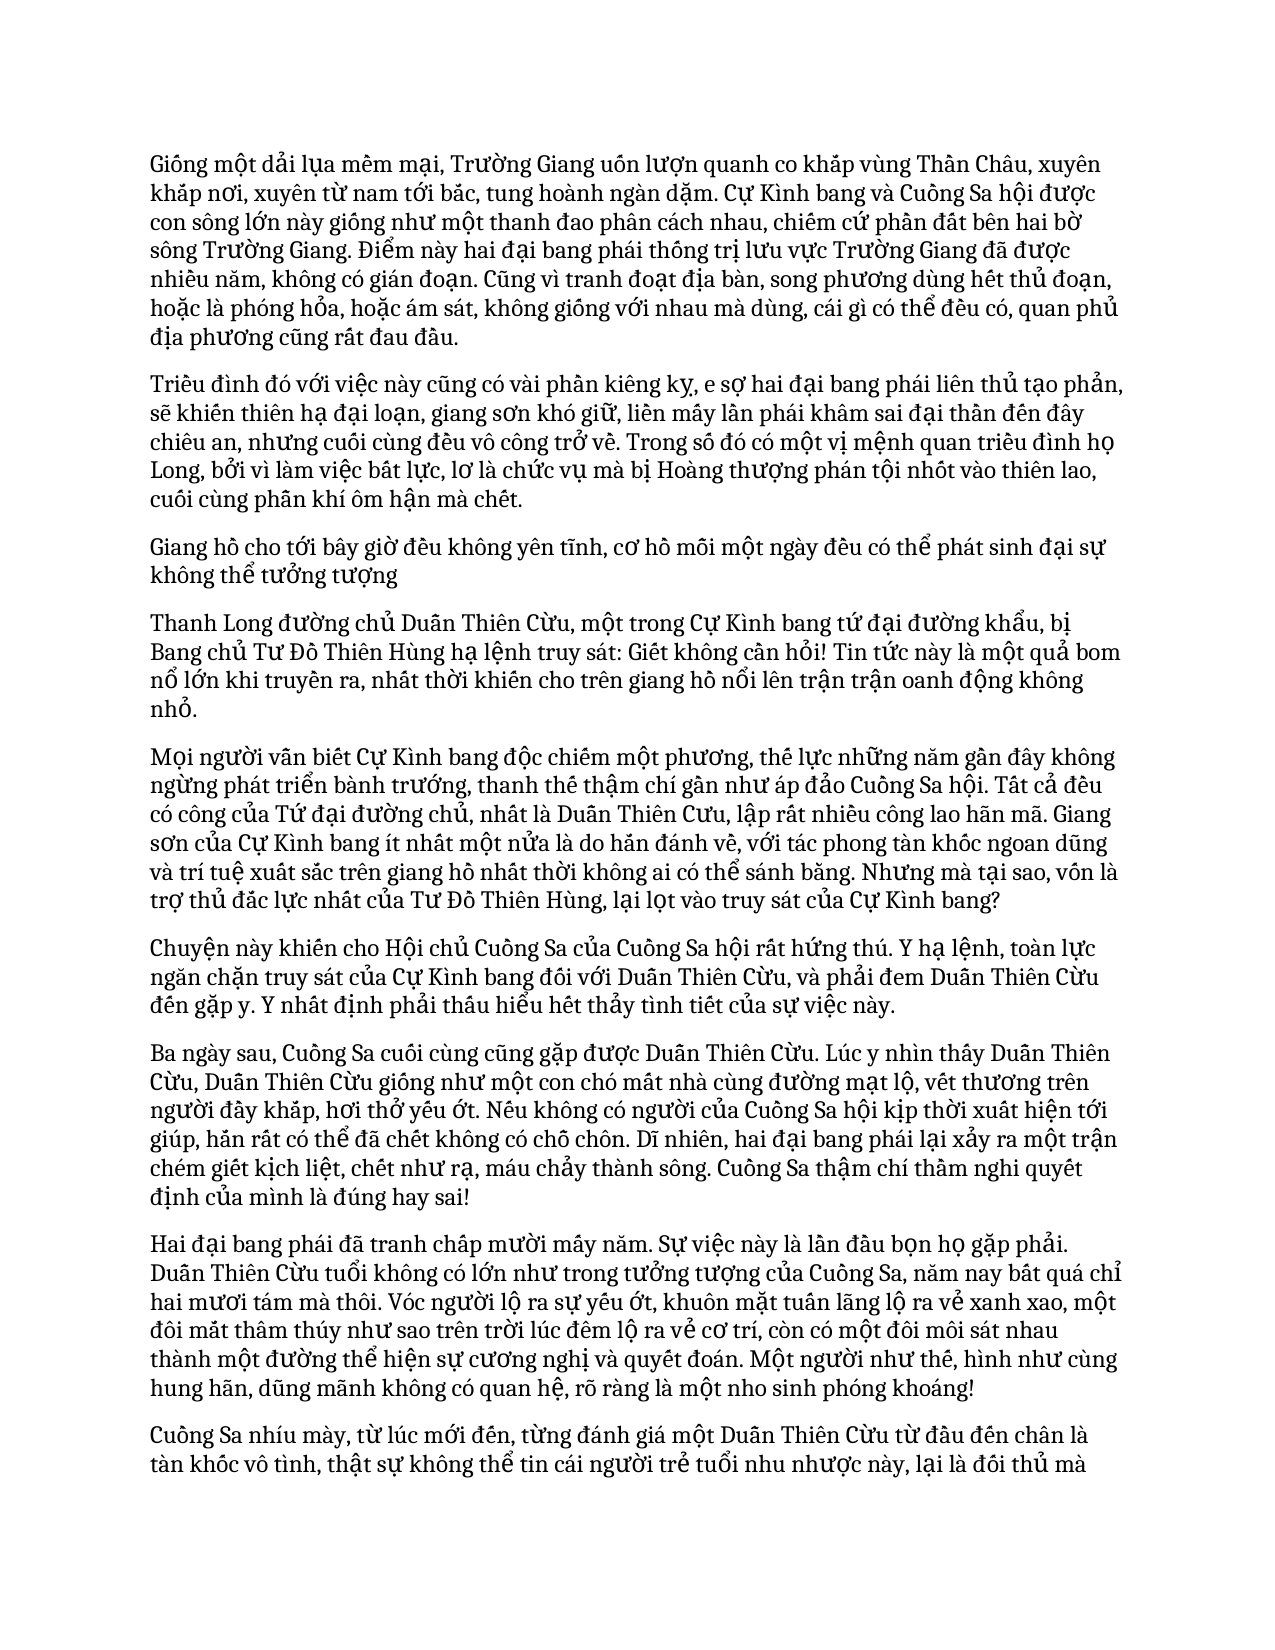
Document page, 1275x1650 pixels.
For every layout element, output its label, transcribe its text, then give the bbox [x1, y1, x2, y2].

text Ba ngày sau, Cuồng Sa cuối cùng cũng gặp được Duẫn Thiên Cừu. Lúc y nhìn thấy Duẫn Thiên Cừu, Duẫn Thiên Cừu giống như một con chó mất nhà cùng đường mạt lộ, vết thương trên người đầy khắp, hơi thở yếu ớt. Nếu không có người của Cuồng Sa hội kịp thời xuất hiện tới giúp, hắn rất có thể đã chết không có chỗ chôn. Dĩ nhiên, hai đại bang phái lại xảy ra một trận chém giết kịch liệt, chết như rạ, máu chảy thành sông. Cuồng Sa thậm chí thầm nghi quyết định của mình là đúng hay sai! [150, 1039, 1125, 1211]
text Chuyện này khiến cho Hội chủ Cuồng Sa của Cuồng Sa hội rất hứng thú. Y hạ lệnh, toàn lực ngăn chặn truy sát của Cự Kình bang đối với Duẫn Thiên Cừu, và phải đem Duẫn Thiên Cừu đến gặp y. Y nhất định phải thấu hiểu hết thảy tình tiết của sự việc này. [150, 934, 1125, 1020]
text Giang hồ cho tới bây giờ đều không yên tĩnh, cơ hồ mỗi một ngày đều có thể phát sinh đại sự không thể tưởng tượng [150, 532, 1125, 590]
text Thanh Long đường chủ Duẫn Thiên Cừu, một trong Cự Kình bang tứ đại đường khẩu, bị Bang chủ Tư Đồ Thiên Hùng hạ lệnh truy sát: Giết không cần hỏi! Tin tức này là một quả bom nổ lớn khi truyền ra, nhất thời khiến cho trên giang hồ nổi lên trận trận oanh động không nhỏ. [150, 609, 1125, 724]
text Hai đại bang phái đã tranh chấp mười mấy năm. Sự việc này là lần đầu bọn họ gặp phải. Duẫn Thiên Cừu tuổi không có lớn như trong tưởng tượng của Cuồng Sa, năm nay bất quá chỉ hai mươi tám mà thôi. Vóc người lộ ra sự yếu ớt, khuôn mặt tuấn lãng lộ ra vẻ xanh xao, một đôi mắt thâm thúy như sao trên trời lúc đêm lộ ra vẻ cơ trí, còn có một đôi môi sát nhau thành một đường thể hiện sự cương nghị và quyết đoán. Một người như thế, hình như cùng hung hãn, dũng mãnh không có quan hệ, rõ ràng là một nho sinh phóng khoáng! [150, 1230, 1125, 1402]
text Mọi người vẫn biết Cự Kình bang độc chiếm một phương, thế lực những năm gần đây không ngừng phát triển bành trướng, thanh thế thậm chí gần như áp đảo Cuồng Sa hội. Tất cả đều có công của Tứ đại đường chủ, nhất là Duẫn Thiên Cưu, lập rất nhiều công lao hãn mã. Giang sơn của Cự Kình bang ít nhất một nửa là do hắn đánh về, với tác phong tàn khốc ngoan dũng và trí tuệ xuất sắc trên giang hồ nhất thời không ai có thể sánh bằng. Nhưng mà tại sao, vốn là trợ thủ đắc lực nhất của Tư Đồ Thiên Hùng, lại lọt vào truy sát của Cự Kình bang? [150, 742, 1125, 915]
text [150, 1421, 1125, 1479]
text Triều đình đó với việc này cũng có vài phần kiêng kỵ, e sợ hai đại bang phái liên thủ tạo phản, sẽ khiến thiên hạ đại loạn, giang sơn khó giữ, liền mấy lần phái khâm sai đại thần đến đây chiêu an, nhưng cuối cùng đều vô công trở về. Trong số đó có một vị mệnh quan triều đình họ Long, bởi vì làm việc bất lực, lơ là chức vụ mà bị Hoàng thượng phán tội nhốt vào thiên lao, cuối cùng phẫn khí ôm hận mà chết. [150, 370, 1125, 514]
text Giống một dải lụa mềm mại, Trường Giang uốn lượn quanh co khắp vùng Thần Châu, xuyên khắp nơi, xuyên từ nam tới bắc, tung hoành ngàn dặm. Cự Kình bang và Cuồng Sa hội được con sông lớn này giống như một thanh đao phân cách nhau, chiếm cứ phần đất bên hai bờ sông Trường Giang. Điểm này hai đại bang phái thống trị lưu vực Trường Giang đã được nhiều năm, không có gián đoạn. Cũng vì tranh đoạt địa bàn, song phương dùng hết thủ đoạn, hoặc là phóng hỏa, hoặc ám sát, không giống với nhau mà dùng, cái gì có thể đều có, quan phủ địa phương cũng rất đau đầu. [150, 150, 1125, 351]
